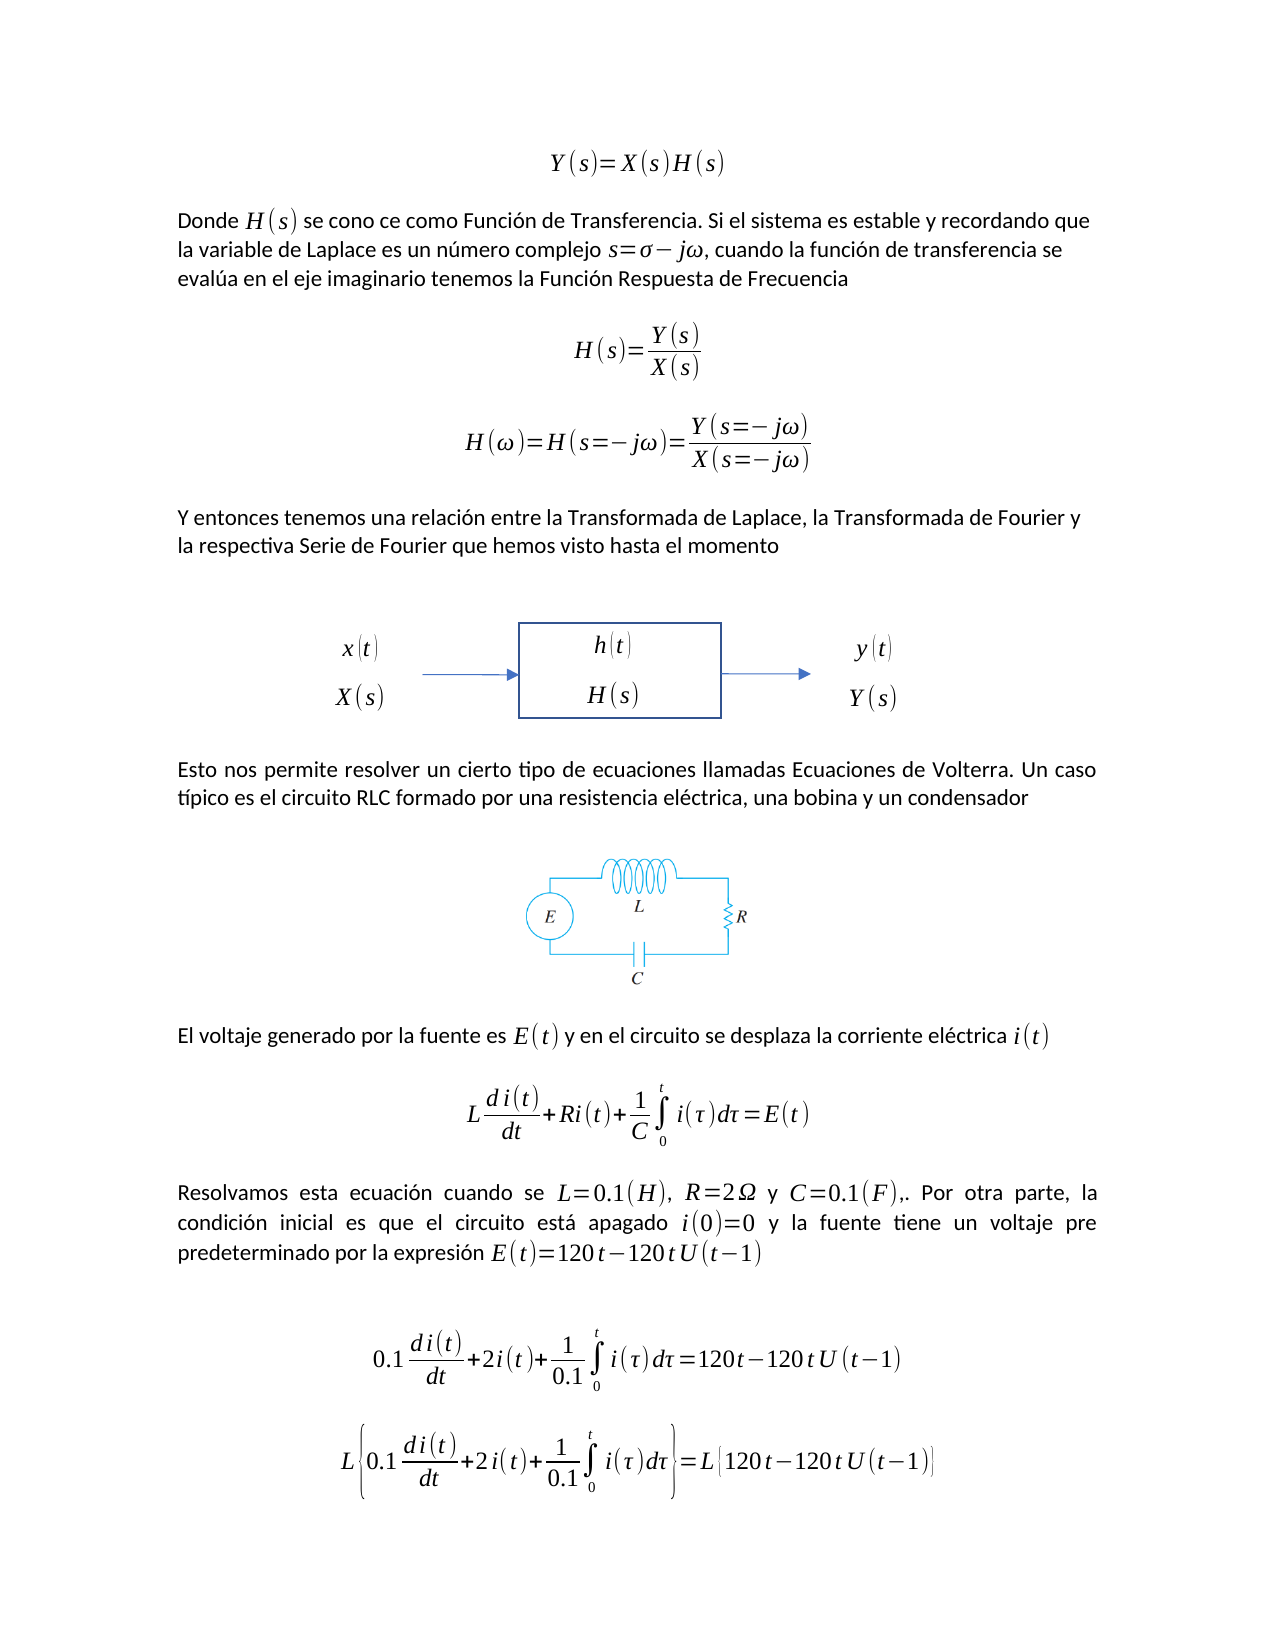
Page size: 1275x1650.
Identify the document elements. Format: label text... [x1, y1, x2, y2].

text Resolvamos esta ecuación cuando se , y ,. Por otra parte, la condición inicial es que el circuito está apagado y la fuente tiene un voltaje pre predeterminado por la expresión [177, 1177, 1098, 1267]
picture [498, 839, 777, 993]
text Donde se cono ce como Función de Transferencia. Si el sistema es estable y recordando que la variable de Laplace es un número complejo , cuando la función de transferencia se evalúa en el eje imaginario tenemos la Función Respuesta de Frecuencia [177, 206, 1098, 292]
text Y entonces tenemos una relación entre la Transformada de Laplace, la Transformada de Fourier y la respectiva Serie de Fourier que hemos visto hasta el momento [177, 503, 1098, 559]
text El voltaje generado por la fuente es y en el circuito se desplaza la corriente eléctrica [177, 1021, 1098, 1051]
text Esto nos permite resolver un cierto tipo de ecuaciones llamadas Ecuaciones de Volterra. Un caso típico es el circuito RLC formado por una resistencia eléctrica, una bobina y un condensador [177, 755, 1098, 811]
